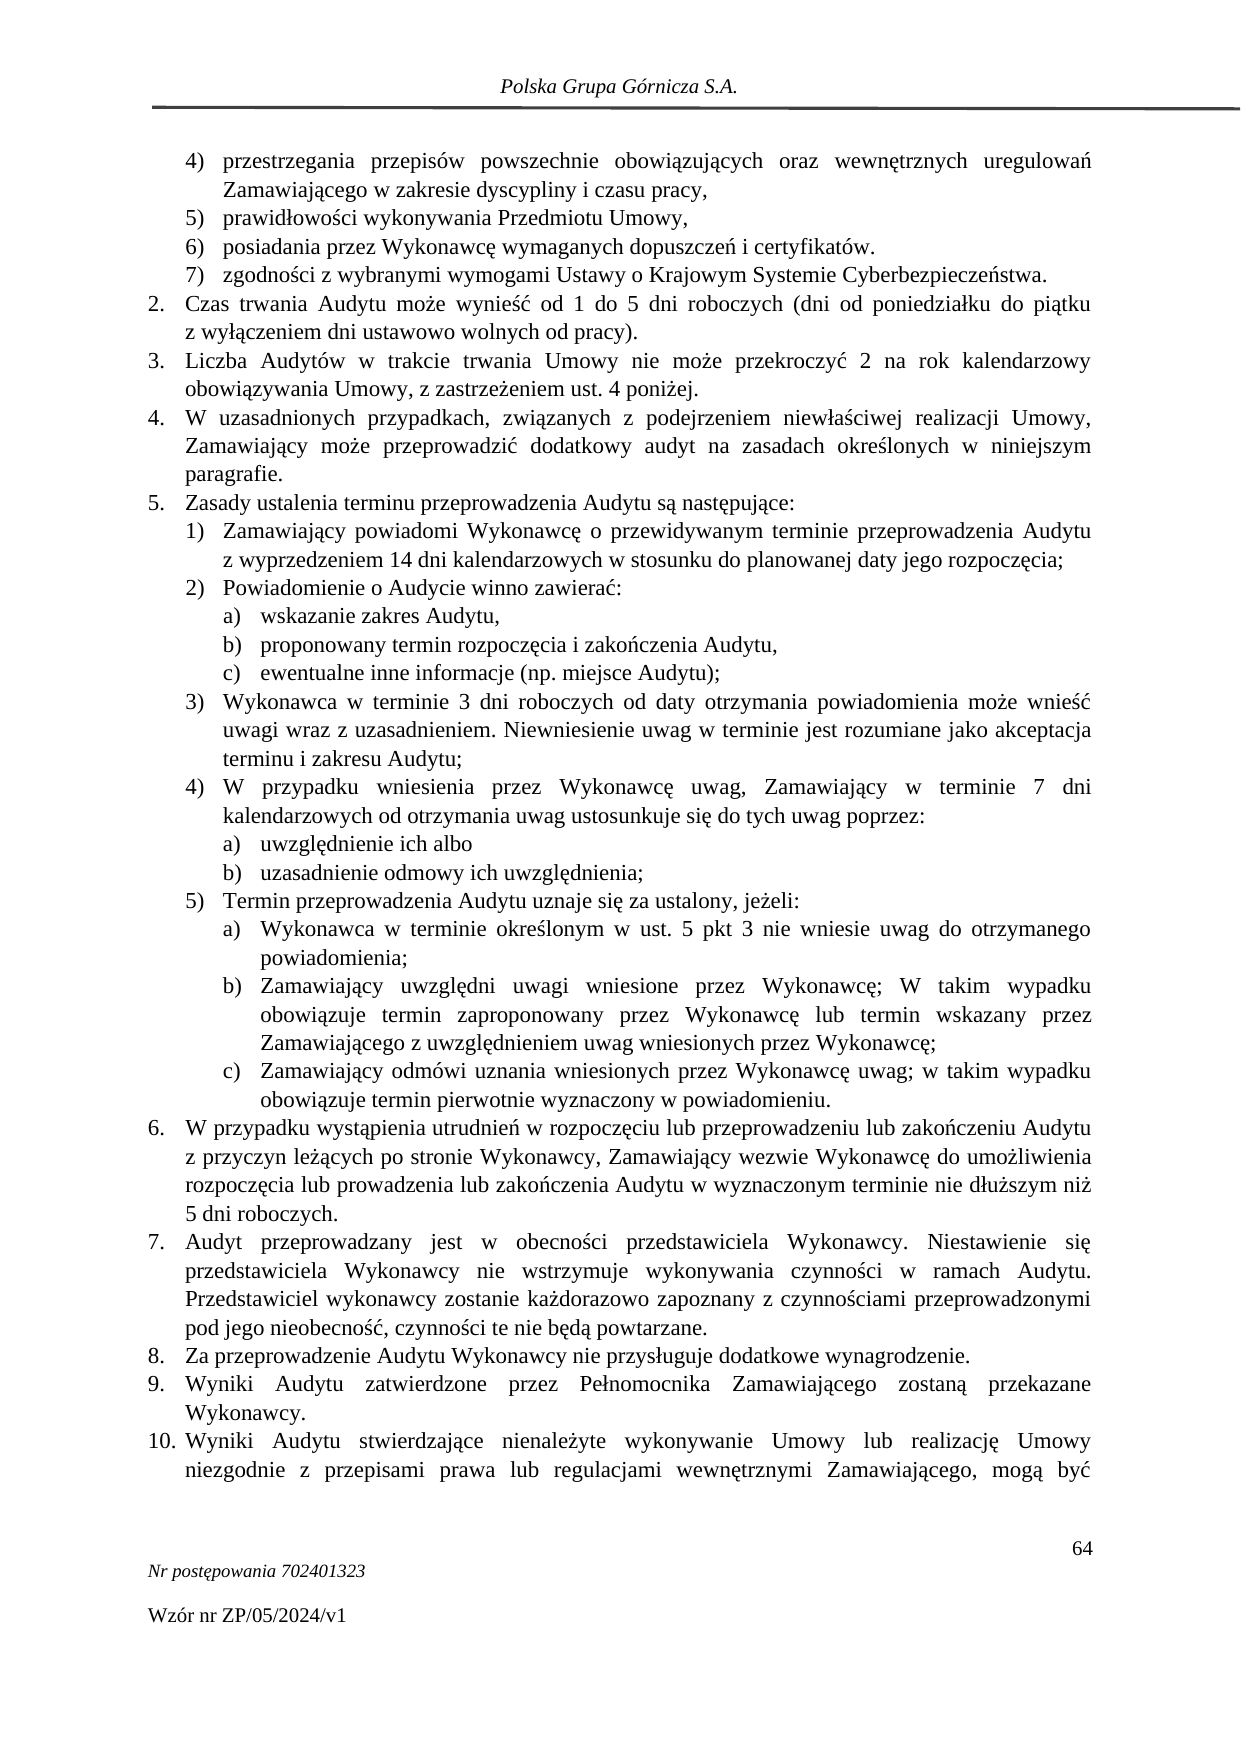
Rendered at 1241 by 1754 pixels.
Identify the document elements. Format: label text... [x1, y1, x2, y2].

list uzasadnienie odmowy ich uwzględnienia; [223, 858, 1093, 885]
list Wyniki Audytu zatwierdzone przez Pełnomocnika Zamawiającego zostaną przekazane Wykonawcy. [148, 1370, 1093, 1425]
list posiadania przez Wykonawcę wymaganych dopuszczeń i certyfikatów. [185, 233, 1093, 259]
list wskazanie zakres Audytu, [223, 603, 1093, 629]
list proponowany termin rozpoczęcia i zakończenia Audytu, [223, 631, 1093, 657]
list Powiadomienie o Audycie winno zawierać: [185, 574, 1093, 601]
list W uzasadnionych przypadkach, związanych z podejrzeniem niewłaściwej realizacji Umowy, Zamawiający może przeprowadzić dodatkowy audyt na zasadach określonych w niniejszym paragrafie. [148, 403, 1093, 487]
list uwzględnienie ich albo [223, 830, 1093, 856]
list przestrzegania przepisów powszechnie obowiązujących oraz wewnętrznych uregulowań Zamawiającego w zakresie dyscypliny i czasu pracy, [185, 148, 1093, 202]
list Zamawiający uwzględni uwagi wniesione przez Wykonawcę; W takim wypadku obowiązuje termin zaproponowany przez Wykonawcę lub termin wskazany przez Zamawiającego z uwzględnieniem uwag wniesionych przez Wykonawcę; [223, 972, 1093, 1056]
list Czas trwania Audytu może wynieść od 1 do 5 dni roboczych (dni od poniedziałku do piątku z wyłączeniem dni ustawowo wolnych od pracy). [148, 290, 1093, 344]
list Liczba Audytów w trakcie trwania Umowy nie może przekroczyć 2 na rok kalendarzowy obowiązywania Umowy, z zastrzeżeniem ust. 4 poniżej. [148, 347, 1093, 401]
list ewentualne inne informacje (np. miejsce Audytu); [223, 659, 1093, 686]
list Wykonawca w terminie określonym w ust. 5 pkt 3 nie wniesie uwag do otrzymanego powiadomienia; [223, 915, 1093, 970]
list Termin przeprowadzenia Audytu uznaje się za ustalony, jeżeli: [185, 887, 1093, 913]
list Zamawiający powiadomi Wykonawcę o przewidywanym terminie przeprowadzenia Audytu z wyprzedzeniem 14 dni kalendarzowych w stosunku do planowanej daty jego rozpoczęcia; [185, 517, 1093, 572]
list Zasady ustalenia terminu przeprowadzenia Audytu są następujące: [148, 489, 1093, 515]
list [148, 1427, 1093, 1482]
list Zamawiający odmówi uznania wniesionych przez Wykonawcę uwag; w takim wypadku obowiązuje termin pierwotnie wyznaczony w powiadomieniu. [223, 1058, 1093, 1112]
list zgodności z wybranymi wymogami Ustawy o Krajowym Systemie Cyberbezpieczeństwa. [185, 261, 1093, 288]
list Audyt przeprowadzany jest w obecności przedstawiciela Wykonawcy. Niestawienie się przedstawiciela Wykonawcy nie wstrzymuje wykonywania czynności w ramach Audytu. Przedstawiciel wykonawcy zostanie każdorazowo zapoznany z czynnościami przeprowadzonymi pod jego nieobecność, czynności te nie będą powtarzane. [148, 1228, 1093, 1340]
list Wykonawca w terminie 3 dni roboczych od daty otrzymania powiadomienia może wnieść uwagi wraz z uzasadnieniem. Niewniesienie uwag w terminie jest rozumiane jako akceptacja terminu i zakresu Audytu; [185, 688, 1093, 771]
list prawidłowości wykonywania Przedmiotu Umowy, [185, 204, 1093, 231]
list Za przeprowadzenie Audytu Wykonawcy nie przysługuje dodatkowe wynagrodzenie. [148, 1342, 1093, 1368]
list W przypadku wystąpienia utrudnień w rozpoczęciu lub przeprowadzeniu lub zakończeniu Audytu z przyczyn leżących po stronie Wykonawcy, Zamawiający wezwie Wykonawcę do umożliwienia rozpoczęcia lub prowadzenia lub zakończenia Audytu w wyznaczonym terminie nie dłuższym niż 5 dni roboczych. [148, 1114, 1093, 1226]
list W przypadku wniesienia przez Wykonawcę uwag, Zamawiający w terminie 7 dni kalendarzowych od otrzymania uwag ustosunkuje się do tych uwag poprzez: [185, 773, 1093, 828]
